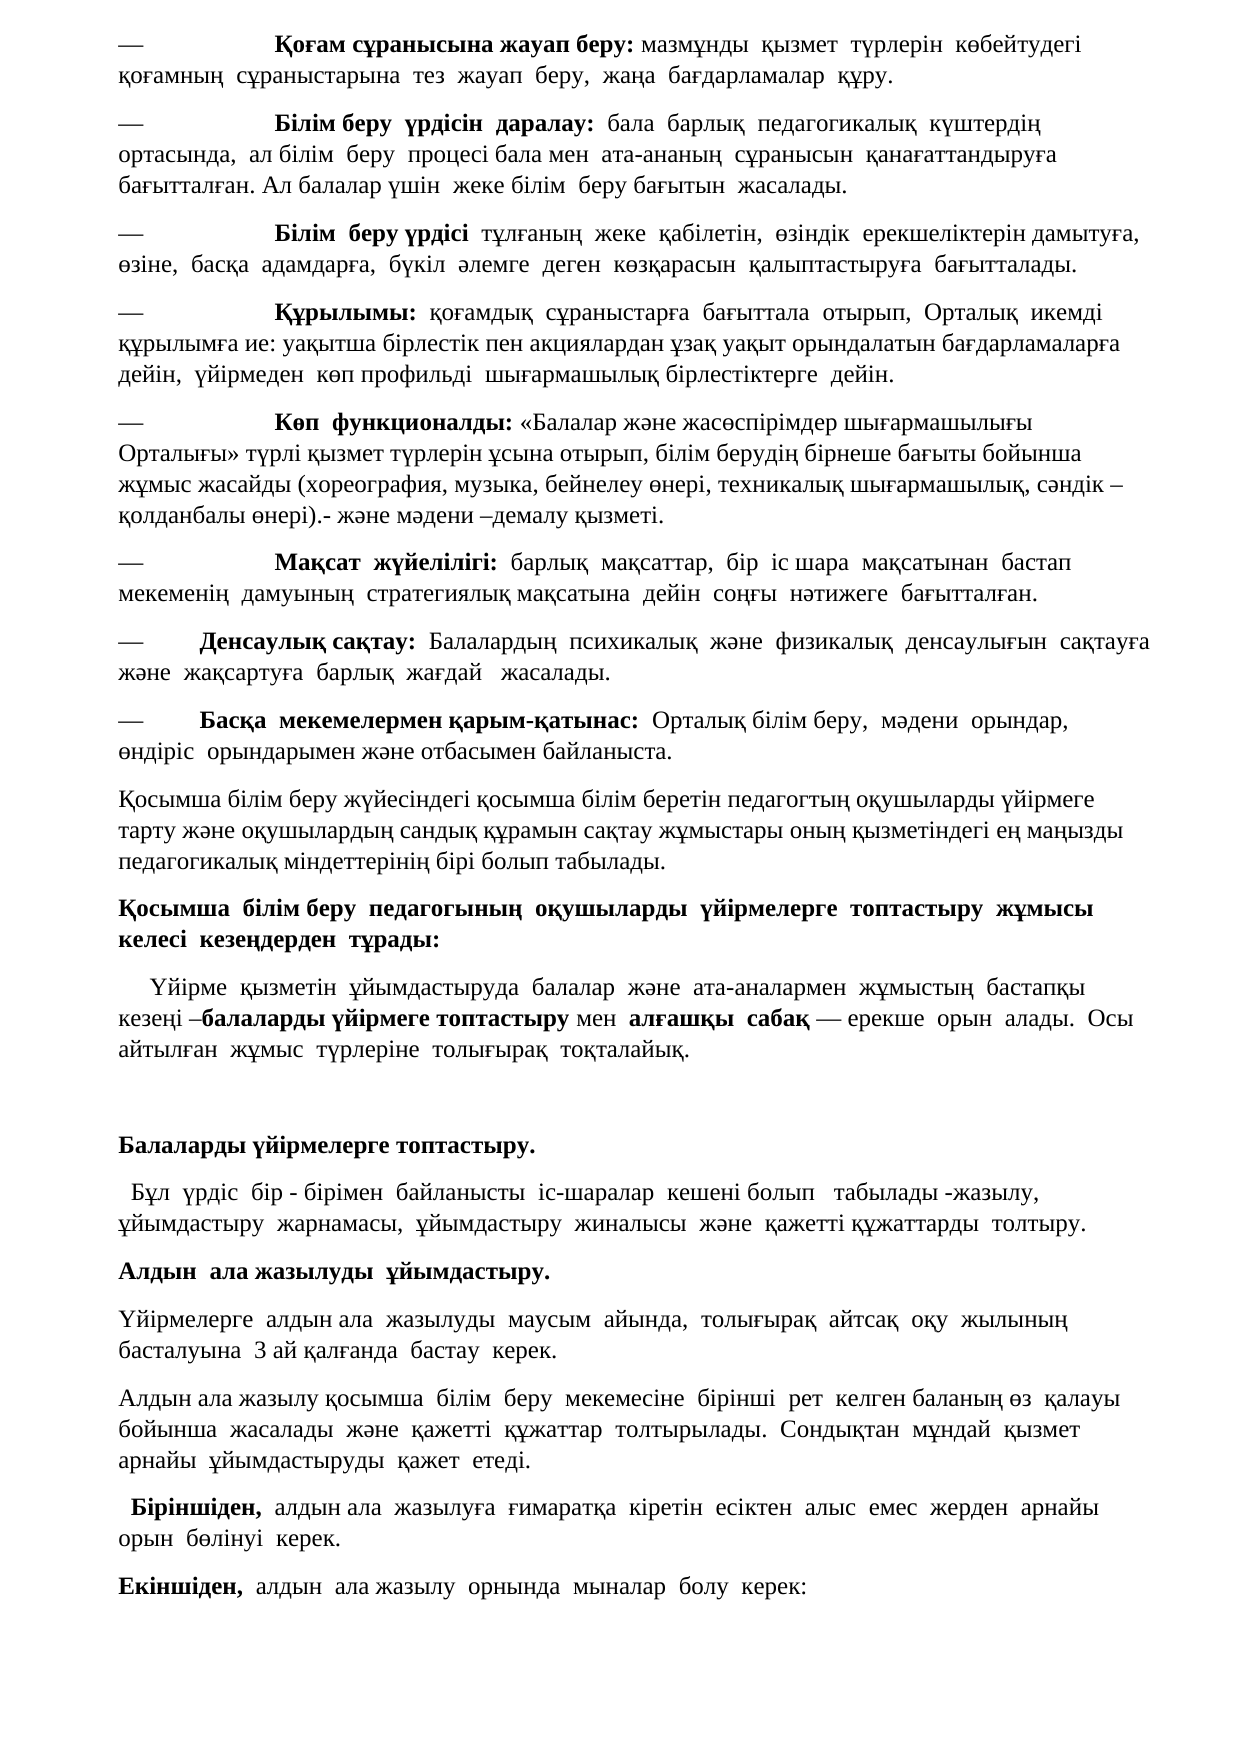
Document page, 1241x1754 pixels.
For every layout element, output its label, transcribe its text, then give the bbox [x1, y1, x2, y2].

text Біріншіден, алдын ала жазылуға ғимаратқа кіретін есіктен алыс емес жерден арнайы орын бөлінуі керек. [118, 1492, 1152, 1552]
text — Білім беру үрдісін даралау: бала барлық педагогикалық күштердің ортасында, ал білім беру процесі бала мен ата-ананың сұранысын қанағаттандыруға бағытталған. Ал балалар үшін жеке білім беру бағытын жасалады. [118, 108, 1152, 199]
text — Көп функционалды: «Балалар және жасөспірімдер шығармашылығы Орталығы» түрлі қызмет түрлерін ұсына отырып, білім берудің бірнеше бағыты бойынша жұмыс жасайды (хореография, музыка, бейнелеу өнері, техникалық шығармашылық, сәндік – қолданбалы өнері).- және мәдени –демалу қызметі. [118, 407, 1152, 528]
text Бұл үрдіс бір - бірімен байланысты іс-шаралар кешені болып табылады -жазылу, ұйымдастыру жарнамасы, ұйымдастыру жиналысы және қажетті құжаттарды толтыру. [118, 1177, 1152, 1237]
text Екіншіден, алдын ала жазылу орнында мыналар болу керек: [118, 1571, 1152, 1600]
text Үйірмелерге алдын ала жазылуды маусым айында, толығырақ айтсақ оқу жылының басталуына 3 ай қалғанда бастау керек. [118, 1304, 1152, 1364]
text — Басқа мекемелермен қарым-қатынас: Орталық білім беру, мәдени орындар, өндіріс орындарымен және отбасымен байланыста. [118, 705, 1152, 765]
text Үйірме қызметін ұйымдастыруда балалар және ата-аналармен жұмыстың бастапқы кезеңі –балаларды үйірмеге топтастыру мен алғашқы сабақ — ерекше орын алады. Осы айтылған жұмыс түрлеріне толығырақ тоқталайық. [118, 972, 1152, 1063]
text Балаларды үйірмелерге топтастыру. [118, 1130, 1152, 1158]
text Қосымша білім беру педагогының оқушыларды үйірмелерге топтастыру жұмысы келесі кезеңдерден тұрады: [118, 893, 1152, 953]
text Алдын ала жазылуды ұйымдастыру. [118, 1256, 1152, 1285]
text — Білім беру үрдісі тұлғаның жеке қабілетін, өзіндік ерекшеліктерін дамытуға, өзіне, басқа адамдарға, бүкіл әлемге деген көзқарасын қалыптастыруға бағытталады. [118, 218, 1152, 278]
text — Денсаулық сақтау: Балалардың психикалық және физикалық денсаулығын сақтауға және жақсартуға барлық жағдай жасалады. [118, 626, 1152, 686]
text — Құрылымы: қоғамдық сұраныстарға бағыттала отырып, Орталық икемді құрылымға ие: уақытша бірлестік пен акциялардан ұзақ уақыт орындалатын бағдарламаларға дейін, үйірмеден көп профильді шығармашылық бірлестіктерге дейін. [118, 297, 1152, 388]
text — Мақсат жүйелілігі: барлық мақсаттар, бір іс шара мақсатынан бастап мекеменің дамуының стратегиялық мақсатына дейін соңғы нәтижеге бағытталған. [118, 547, 1152, 607]
text — Қоғам сұранысына жауап беру: мазмұнды қызмет түрлерін көбейтудегі қоғамның сұраныстарына тез жауап беру, жаңа бағдарламалар құру. [118, 29, 1152, 89]
text Алдын ала жазылу қосымша білім беру мекемесіне бірінші рет келген баланың өз қалауы бойынша жасалады және қажетті құжаттар толтырылады. Сондықтан мұндай қызмет арнайы ұйымдастыруды қажет етеді. [118, 1383, 1152, 1473]
text Қосымша білім беру жүйесіндегі қосымша білім беретін педагогтың оқушыларды үйірмеге тарту және оқушылардың сандық құрамын сақтау жұмыстары оның қызметіндегі ең маңызды педагогикалық міндеттерінің бірі болып табылады. [118, 784, 1152, 874]
